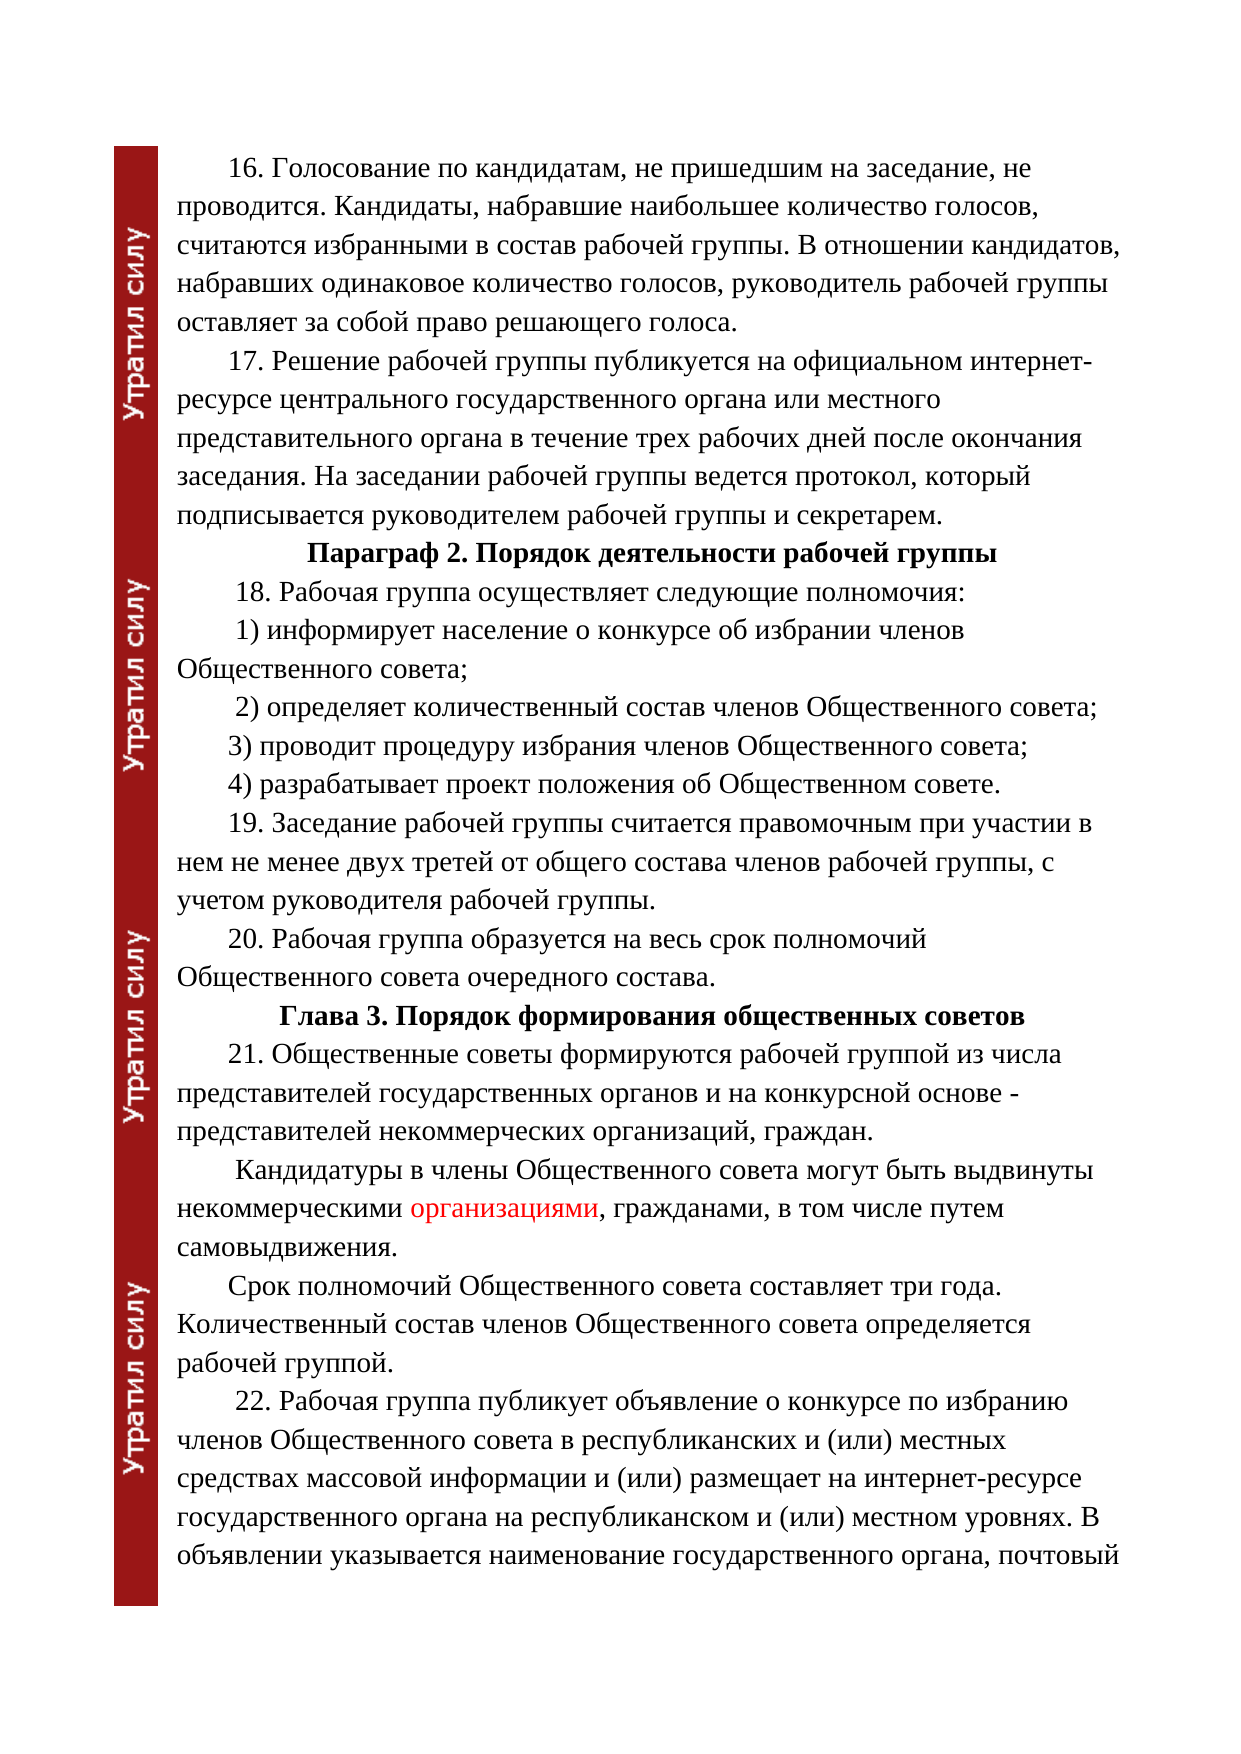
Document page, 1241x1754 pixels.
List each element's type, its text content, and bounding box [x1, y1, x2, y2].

text 18. Рабочая группа осуществляет следующие полномочия: [112, 574, 1128, 607]
text Срок полномочий Общественного совета составляет три года. Количественный состав членов Общественного совета определяется рабочей группой. [112, 1268, 1128, 1378]
picture [114, 1571, 158, 1606]
picture [114, 993, 158, 998]
text Кандидатуры в члены Общественного совета могут быть выдвинуты некоммерческими организациями, гражданами, в том числе путем самовыдвижения. [112, 1152, 1128, 1263]
text 3) проводит процедуру избрания членов Общественного совета; [112, 728, 1128, 762]
text 16. Голосование по кандидатам, не пришедшим на заседание, не проводится. Кандидаты, набравшие наибольшее количество голосов, считаются избранными в состав рабочей группы. В отношении кандидатов, набравших одинаковое количество голосов, руководитель рабочей группы оставляет за собой право решающего голоса. [112, 150, 1128, 338]
text 19. Заседание рабочей группы считается правомочным при участии в нем не менее двух третей от общего состава членов рабочей группы, с учетом руководителя рабочей группы. [112, 805, 1128, 916]
picture [114, 1147, 158, 1152]
picture [114, 607, 158, 612]
text Параграф 2. Порядок деятельности рабочей группы [112, 535, 1128, 569]
text 2) определяет количественный состав членов Общественного совета; [112, 689, 1128, 723]
picture [114, 1263, 158, 1268]
text Глава 3. Порядок формирования общественных советов [112, 998, 1128, 1031]
picture [114, 762, 158, 767]
text 4) разрабатывает проект положения об Общественном совете. [112, 767, 1128, 800]
picture [114, 569, 158, 574]
picture [114, 530, 158, 535]
picture [114, 1378, 158, 1383]
text 20. Рабочая группа образуется на весь срок полномочий Общественного совета очередного состава. [112, 921, 1128, 993]
picture [114, 723, 158, 728]
picture [114, 146, 158, 150]
text 21. Общественные советы формируются рабочей группой из числа представителей государственных органов и на конкурсной основе - представителей некоммерческих организаций, граждан. [112, 1036, 1128, 1147]
picture [114, 800, 158, 805]
text 1) информирует население о конкурсе об избрании членов Общественного совета; [112, 612, 1128, 684]
picture [114, 338, 158, 343]
text 17. Решение рабочей группы публикуется на официальном интернет-ресурсе центрального государственного органа или местного представительного органа в течение трех рабочих дней после окончания заседания. На заседании рабочей группы ведется протокол, который подписывается руководителем рабочей группы и секретарем. [112, 343, 1128, 530]
picture [114, 1031, 158, 1036]
picture [114, 916, 158, 921]
picture [114, 684, 158, 689]
